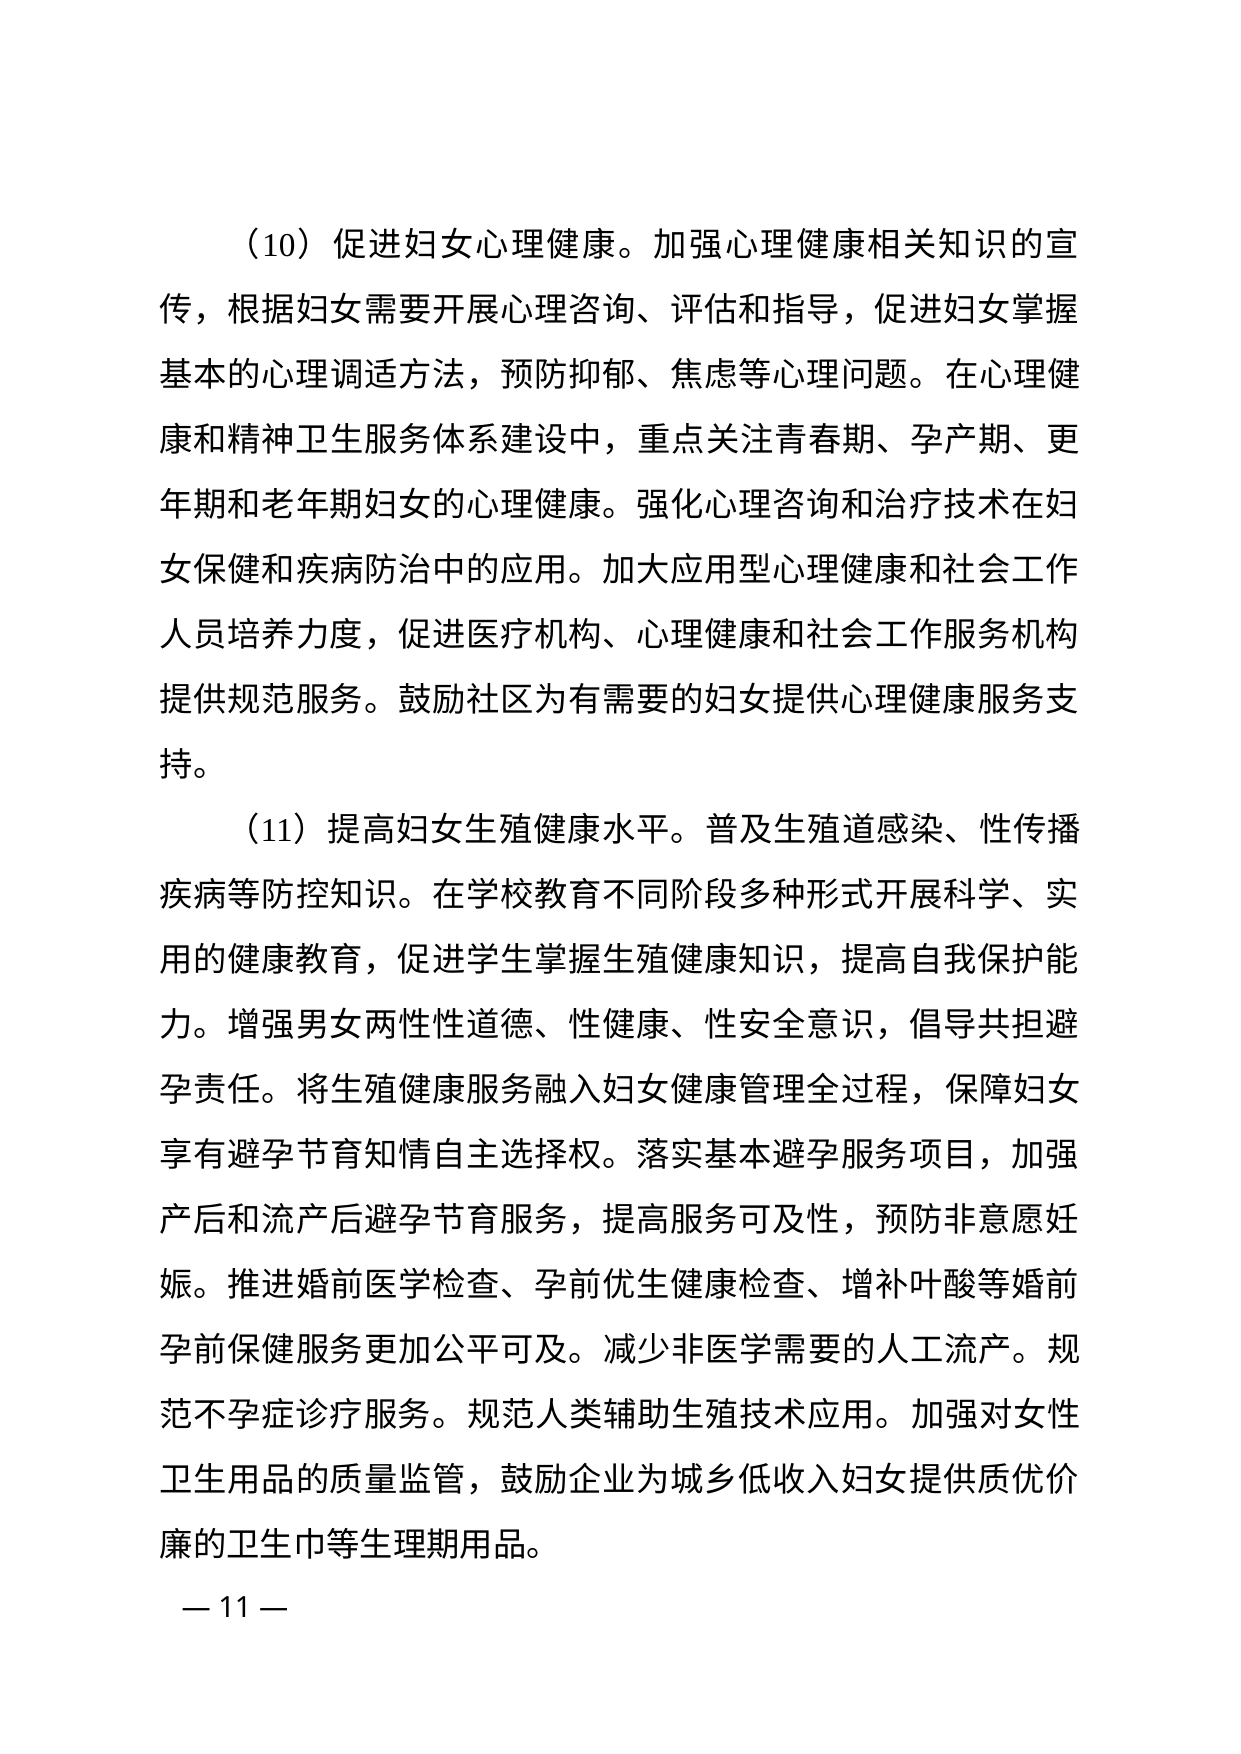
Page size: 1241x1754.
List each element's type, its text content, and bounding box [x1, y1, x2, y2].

text （10）促进妇女心理健康。加强心理健康相关知识的宣传，根据妇女需要开展心理咨询、评估和指导，促进妇女掌握基本的心理调适方法，预防抑郁、焦虑等心理问题。在心理健康和精神卫生服务体系建设中，重点关注青春期、孕产期、更年期和老年期妇女的心理健康。强化心理咨询和治疗技术在妇女保健和疾病防治中的应用。加大应用型心理健康和社会工作人员培养力度，促进医疗机构、心理健康和社会工作服务机构提供规范服务。鼓励社区为有需要的妇女提供心理健康服务支持。 [159, 209, 1081, 794]
text （11）提高妇女生殖健康水平。普及生殖道感染、性传播疾病等防控知识。在学校教育不同阶段多种形式开展科学、实用的健康教育，促进学生掌握生殖健康知识，提高自我保护能力。增强男女两性性道德、性健康、性安全意识，倡导共担避孕责任。将生殖健康服务融入妇女健康管理全过程，保障妇女享有避孕节育知情自主选择权。落实基本避孕服务项目，加强产后和流产后避孕节育服务，提高服务可及性，预防非意愿妊娠。推进婚前医学检查、孕前优生健康检查、增补叶酸等婚前孕前保健服务更加公平可及。减少非医学需要的人工流产。规范不孕症诊疗服务。规范人类辅助生殖技术应用。加强对女性卫生用品的质量监管，鼓励企业为城乡低收入妇女提供质优价廉的卫生巾等生理期用品。 [159, 794, 1081, 1574]
